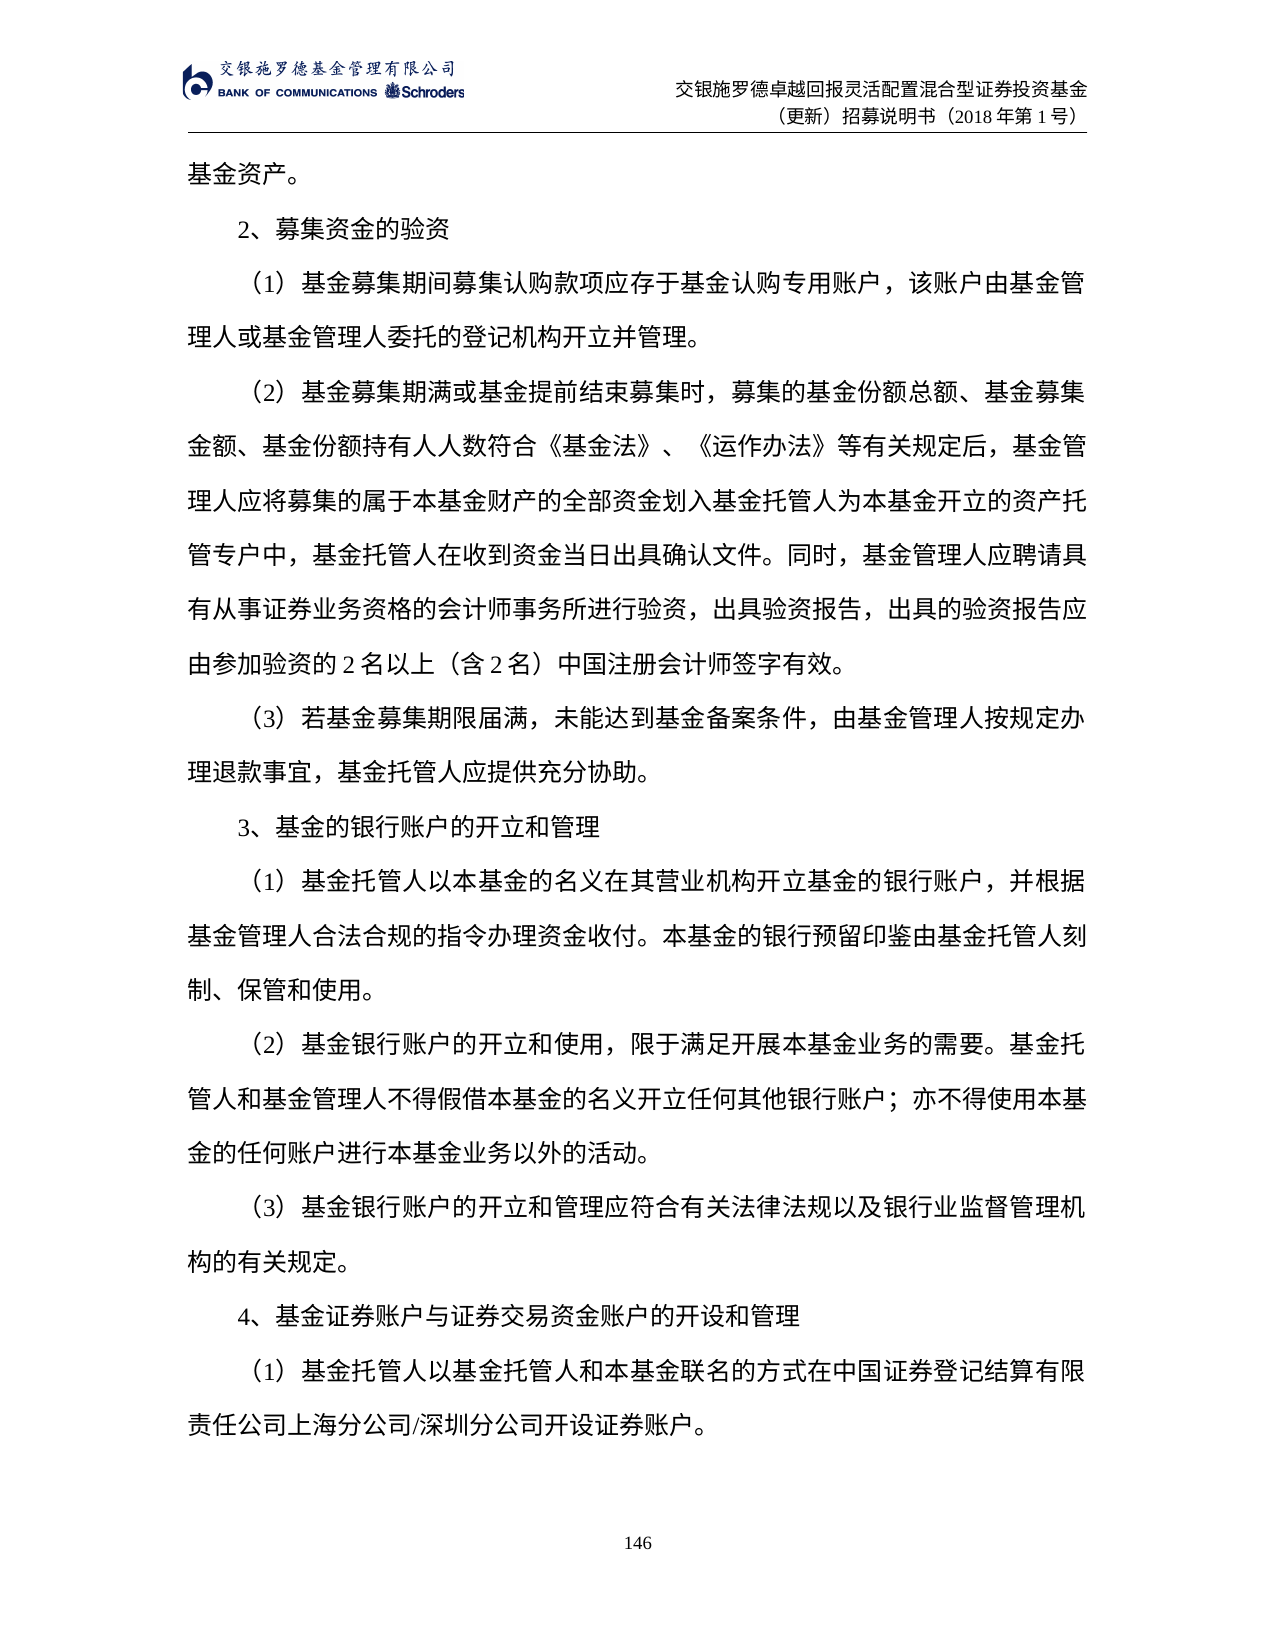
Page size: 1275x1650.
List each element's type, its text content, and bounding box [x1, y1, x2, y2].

picture [182, 61, 464, 100]
text （1）基金托管人以本基金的名义在其营业机构开立基金的银行账户，并根据基金管理人合法合规的指令办理资金收付。本基金的银行预留印鉴由基金托管人刻制、保管和使用。 [187, 862, 1087, 1007]
text 4、基金证券账户与证券交易资金账户的开设和管理 [187, 1297, 1087, 1333]
text （1）基金募集期间募集认购款项应存于基金认购专用账户，该账户由基金管理人或基金管理人委托的登记机构开立并管理。 [187, 263, 1087, 354]
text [187, 155, 1087, 191]
text （2）基金银行账户的开立和使用，限于满足开展本基金业务的需要。基金托管人和基金管理人不得假借本基金的名义开立任何其他银行账户；亦不得使用本基金的任何账户进行本基金业务以外的活动。 [187, 1025, 1087, 1170]
text （2）基金募集期满或基金提前结束募集时，募集的基金份额总额、基金募集金额、基金份额持有人人数符合《基金法》、《运作办法》等有关规定后，基金管理人应将募集的属于本基金财产的全部资金划入基金托管人为本基金开立的资产托管专户中，基金托管人在收到资金当日出具确认文件。同时，基金管理人应聘请具有从事证券业务资格的会计师事务所进行验资，出具验资报告，出具的验资报告应由参加验资的2名以上（含2名）中国注册会计师签字有效。 [187, 372, 1087, 680]
text 2、募集资金的验资 [187, 209, 1087, 245]
text （3）若基金募集期限届满，未能达到基金备案条件，由基金管理人按规定办理退款事宜，基金托管人应提供充分协助。 [187, 698, 1087, 789]
text 3、基金的银行账户的开立和管理 [187, 807, 1087, 843]
text （3）基金银行账户的开立和管理应符合有关法律法规以及银行业监督管理机构的有关规定。 [187, 1188, 1087, 1278]
text （1）基金托管人以基金托管人和本基金联名的方式在中国证券登记结算有限责任公司上海分公司/深圳分公司开设证券账户。 [187, 1351, 1087, 1442]
